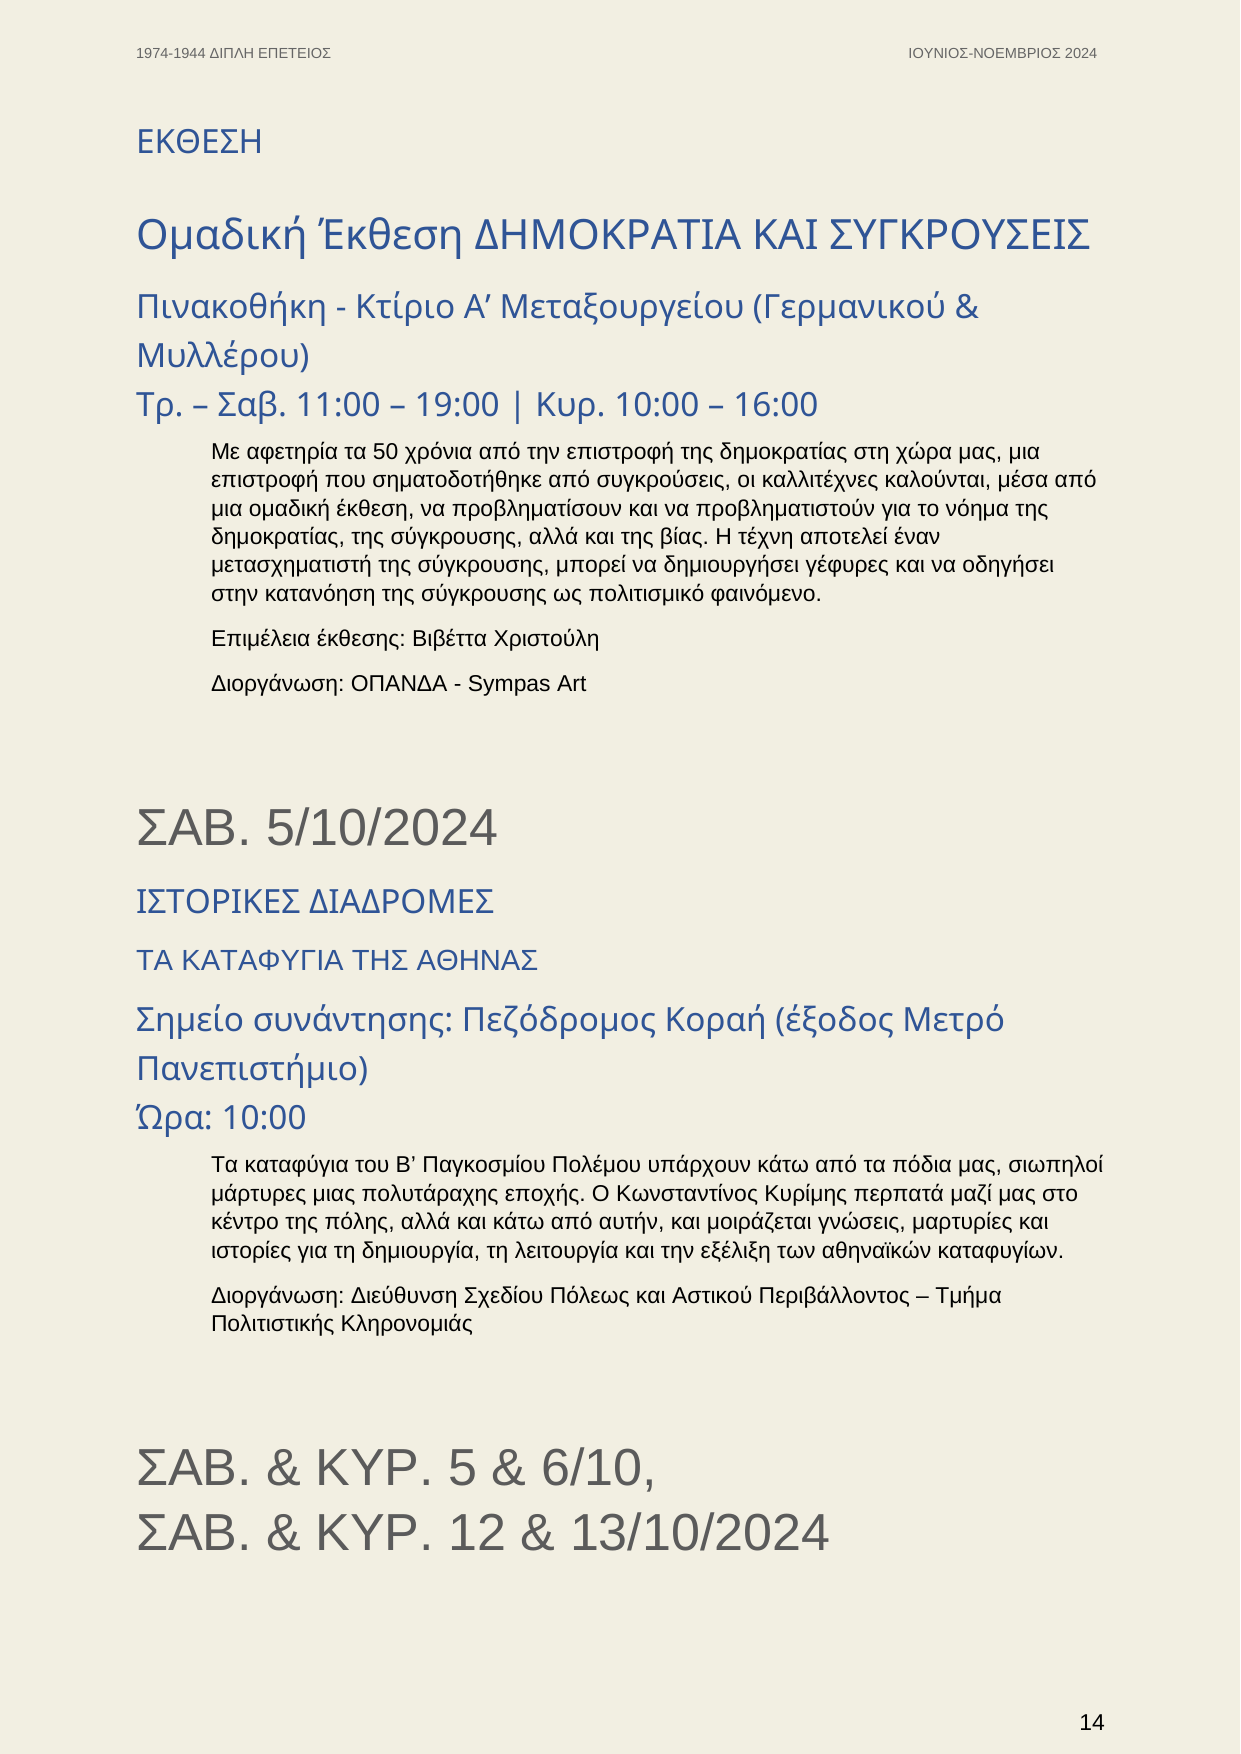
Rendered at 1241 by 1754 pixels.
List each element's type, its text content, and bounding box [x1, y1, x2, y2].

subtitle ΣΑΒ. 5/10/2024 [136, 796, 1104, 856]
subtitle ΣΑΒ. & ΚΥΡ. 5 & 6/10, ΣΑΒ. & ΚΥΡ. 12 & 13/10/2024 [136, 1437, 1104, 1561]
subtitle Σημείο συνάντησης: Πεζόδρομος Κοραή (έξοδος Μετρό Πανεπιστήμιο) Ώρα: 10:00 [136, 996, 1104, 1139]
text Διοργάνωση: Διεύθυνση Σχεδίου Πόλεως και Αστικού Περιβάλλοντος – Τμήμα Πολιτιστικής Κληρονομιάς [211, 1282, 1104, 1337]
subtitle ΤΑ ΚΑΤΑΦΥΓΙΑ ΤΗΣ ΑΘΗΝΑΣ [136, 943, 1104, 977]
text Με αφετηρία τα 50 χρόνια από την επιστροφή της δημοκρατίας στη χώρα μας, μια επιστροφή που σηματοδοτήθηκε από συγκρούσεις, οι καλλιτέχνες καλούνται, μέσα από μια ομαδική έκθεση, να προβληματίσουν και να προβληματιστούν για το νόημα της δημοκρατίας, της σύγκρουσης, αλλά και της βίας. Η τέχνη αποτελεί έναν μετασχηματιστή της σύγκρουσης, μπορεί να δημιουργήσει γέφυρες και να οδηγήσει στην κατανόηση της σύγκρουσης ως πολιτισμικό φαινόμενο. [211, 438, 1104, 606]
subtitle Πινακοθήκη - Κτίριο Α’ Μεταξουργείου (Γερμανικού & Μυλλέρου) Τρ. – Σαβ. 11:00 – 19:00 | Κυρ. 10:00 – 16:00 [136, 282, 1104, 426]
subtitle ΙΣΤΟΡΙΚΕΣ ΔΙΑΔΡΟΜΕΣ [136, 878, 1104, 923]
subtitle ΕΚΘΕΣΗ [136, 118, 1104, 163]
subtitle Ομαδική Έκθεση ΔΗΜΟΚΡΑΤΙΑ ΚΑΙ ΣΥΓΚΡΟΥΣΕΙΣ [136, 204, 1104, 261]
text Επιμέλεια έκθεσης: Βιβέττα Χριστούλη [211, 625, 1104, 651]
text Τα καταφύγια του Β’ Παγκοσμίου Πολέμου υπάρχουν κάτω από τα πόδια μας, σιωπηλοί μάρτυρες μιας πολυτάραχης εποχής. Ο Κωνσταντίνος Κυρίμης περπατά μαζί μας στο κέντρο της πόλης, αλλά και κάτω από αυτήν, και μοιράζεται γνώσεις, μαρτυρίες και ιστορίες για τη δημιουργία, τη λειτουργία και την εξέλιξη των αθηναϊκών καταφυγίων. [211, 1151, 1104, 1263]
text Διοργάνωση: ΟΠΑΝΔΑ - Sympas Art [211, 670, 1104, 696]
